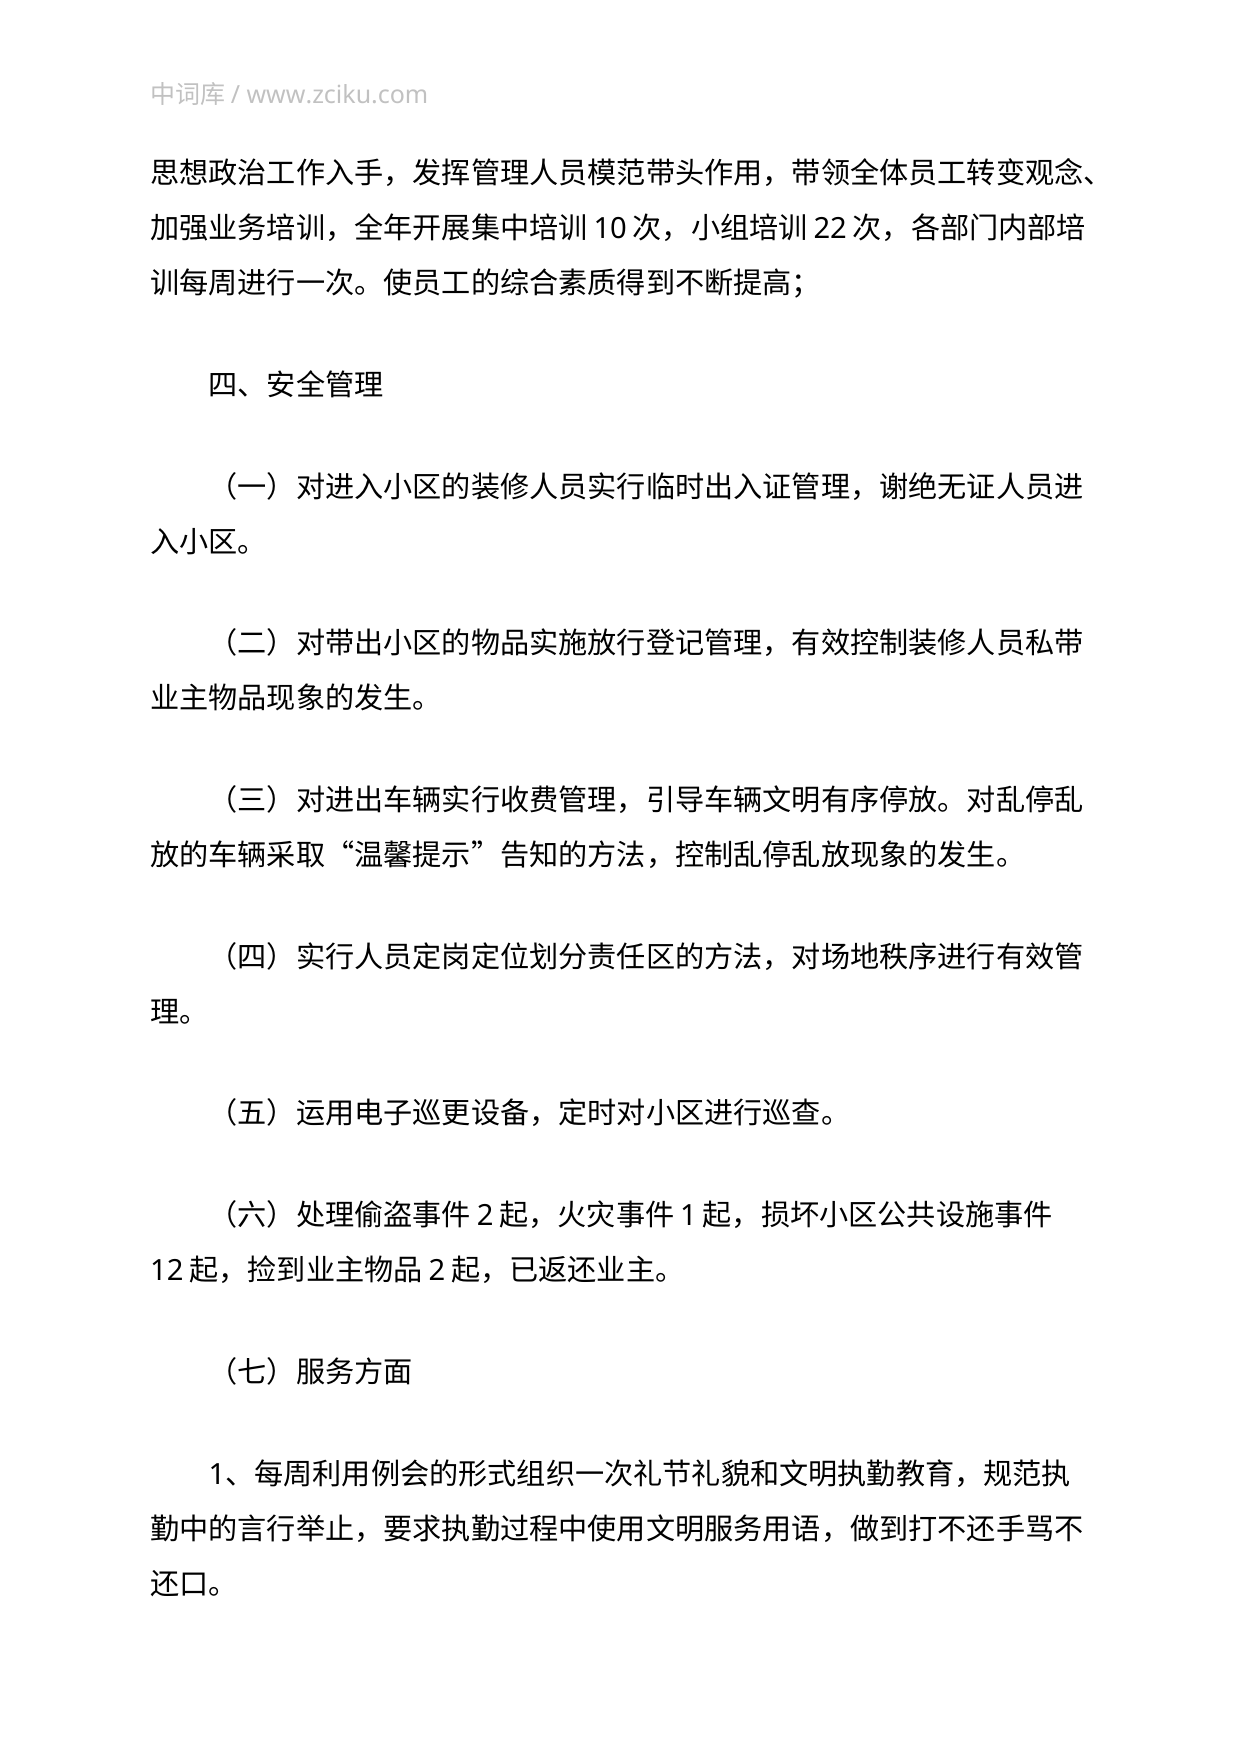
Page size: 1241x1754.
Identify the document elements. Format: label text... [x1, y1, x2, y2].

text （二）对带出小区的物品实施放行登记管理，有效控制装修人员私带业主物品现象的发生。 [150, 620, 1090, 717]
text （一）对进入小区的装修人员实行临时出入证管理，谢绝无证人员进入小区。 [150, 463, 1090, 561]
text 1、每周利用例会的形式组织一次礼节礼貌和文明执勤教育，规范执勤中的言行举止，要求执勤过程中使用文明服务用语，做到打不还手骂不还口。 [150, 1451, 1090, 1603]
text （七）服务方面 [150, 1349, 1090, 1391]
text （六）处理偷盗事件2起，火灾事件1起，损坏小区公共设施事件12起，捡到业主物品2起，已返还业主。 [150, 1192, 1090, 1289]
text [150, 150, 1090, 302]
text （三）对进出车辆实行收费管理，引导车辆文明有序停放。对乱停乱放的车辆采取“温馨提示”告知的方法，控制乱停乱放现象的发生。 [150, 777, 1090, 874]
text （四）实行人员定岗定位划分责任区的方法，对场地秩序进行有效管理。 [150, 933, 1090, 1031]
text （五）运用电子巡更设备，定时对小区进行巡查。 [150, 1090, 1090, 1132]
text 四、安全管理 [150, 362, 1090, 404]
